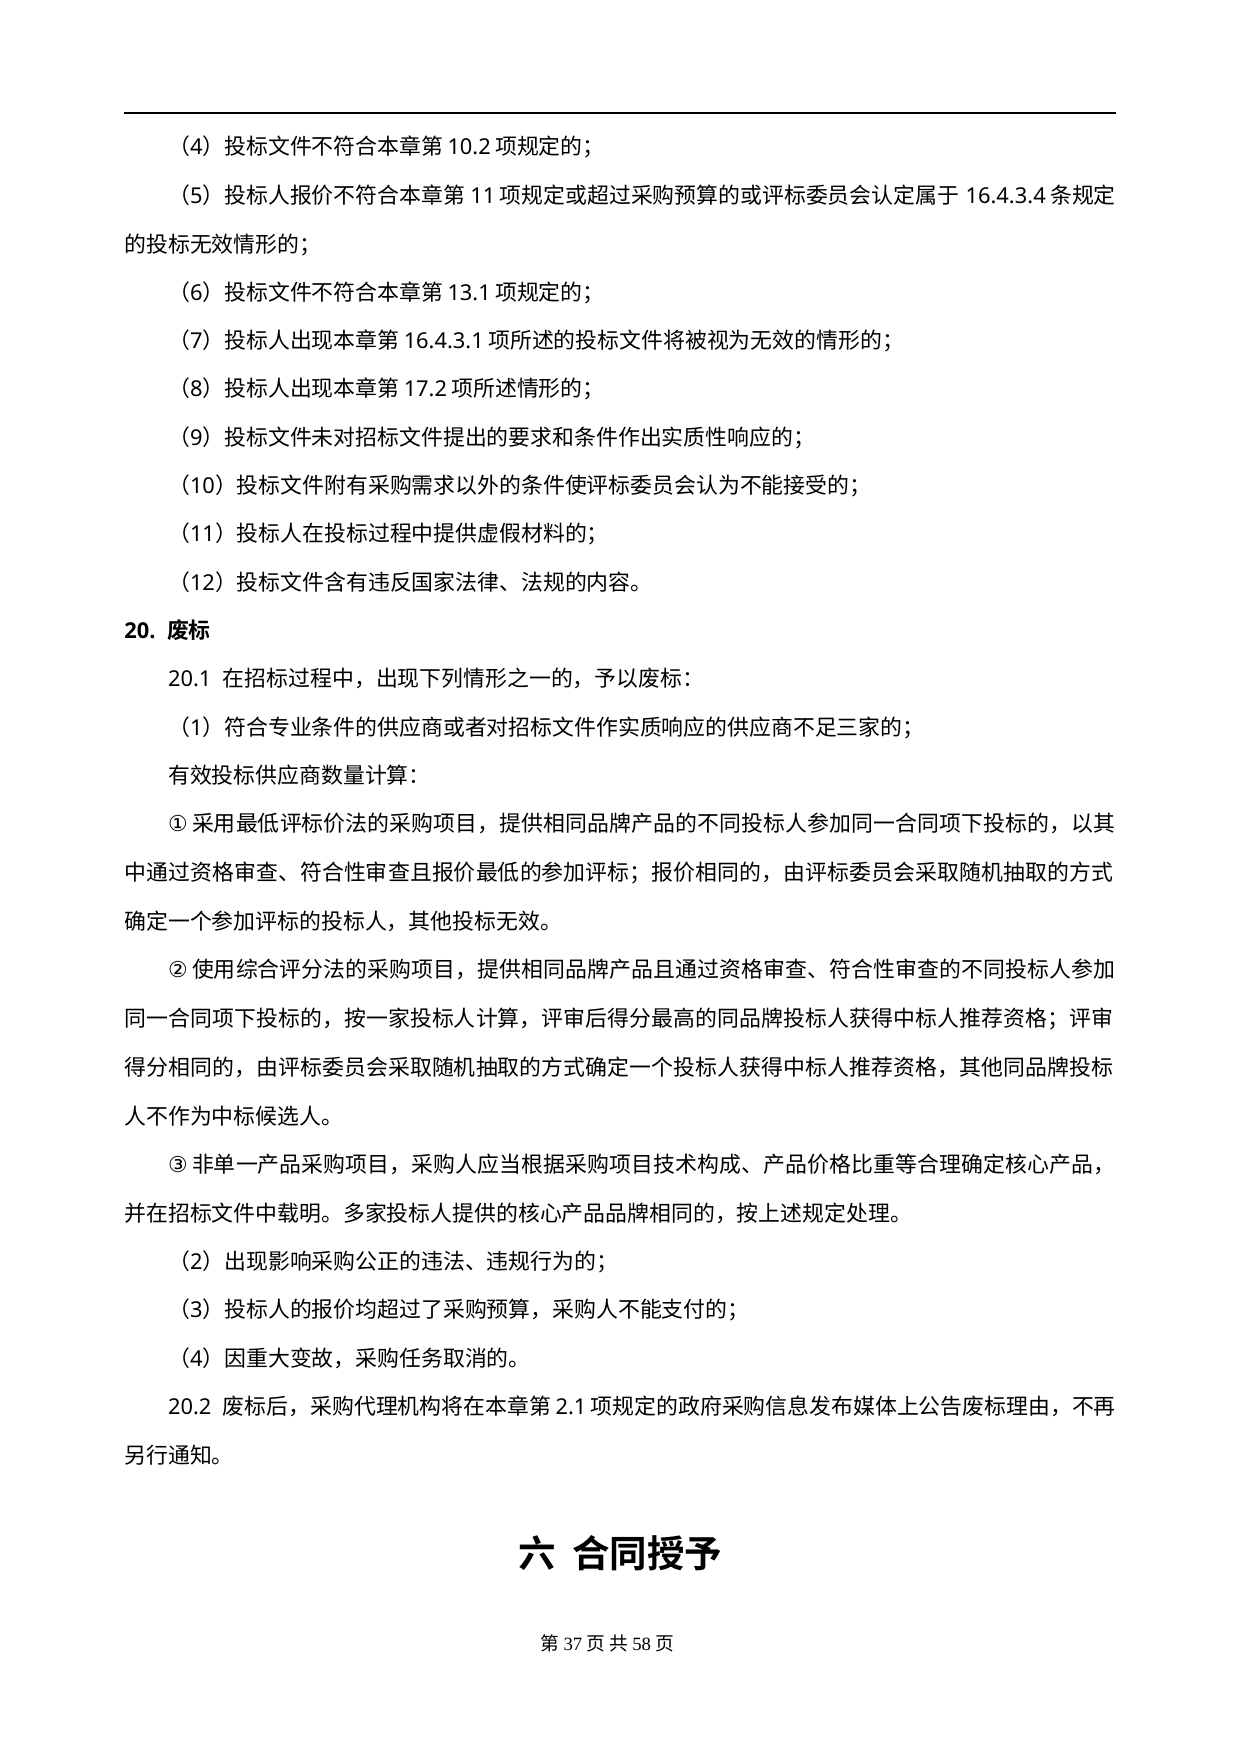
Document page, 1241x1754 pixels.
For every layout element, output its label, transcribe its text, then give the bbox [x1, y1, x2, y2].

text （12）投标文件含有违反国家法律、法规的内容。 [124, 564, 1116, 597]
text （7）投标人出现本章第16.4.3.1项所述的投标文件将被视为无效的情形的； [124, 323, 1116, 355]
text 20.1 在招标过程中，出现下列情形之一的，予以废标： [124, 661, 1116, 694]
text （5）投标人报价不符合本章第11项规定或超过采购预算的或评标委员会认定属于16.4.3.4条规定的投标无效情形的； [124, 177, 1116, 259]
text （2）出现影响采购公正的违法、违规行为的； [124, 1244, 1116, 1276]
text （9）投标文件未对招标文件提出的要求和条件作出实质性响应的； [124, 419, 1116, 452]
text （4）投标文件不符合本章第10.2项规定的； [124, 129, 1116, 162]
text （3）投标人的报价均超过了采购预算，采购人不能支付的； [124, 1292, 1116, 1324]
text ②使用综合评分法的采购项目，提供相同品牌产品且通过资格审查、符合性审查的不同投标人参加同一合同项下投标的，按一家投标人计算，评审后得分最高的同品牌投标人获得中标人推荐资格；评审得分相同的，由评标委员会采取随机抽取的方式确定一个投标人获得中标人推荐资格，其他同品牌投标人不作为中标候选人。 [124, 952, 1116, 1131]
text 20.2 废标后，采购代理机构将在本章第2.1项规定的政府采购信息发布媒体上公告废标理由，不再另行通知。 [124, 1389, 1116, 1470]
text （4）因重大变故，采购任务取消的。 [124, 1340, 1116, 1373]
text （8）投标人出现本章第17.2项所述情形的； [124, 371, 1116, 404]
text 有效投标供应商数量计算： [124, 758, 1116, 790]
text （10）投标文件附有采购需求以外的条件使评标委员会认为不能接受的； [124, 468, 1116, 500]
text ③非单一产品采购项目，采购人应当根据采购项目技术构成、产品价格比重等合理确定核心产品，并在招标文件中载明。多家投标人提供的核心产品品牌相同的，按上述规定处理。 [124, 1147, 1116, 1228]
text （11）投标人在投标过程中提供虚假材料的； [124, 516, 1116, 549]
text ①采用最低评标价法的采购项目，提供相同品牌产品的不同投标人参加同一合同项下投标的，以其中通过资格审查、符合性审查且报价最低的参加评标；报价相同的，由评标委员会采取随机抽取的方式确定一个参加评标的投标人，其他投标无效。 [124, 806, 1116, 936]
text （1）符合专业条件的供应商或者对招标文件作实质响应的供应商不足三家的； [124, 709, 1116, 742]
text （6）投标文件不符合本章第13.1项规定的； [124, 274, 1116, 307]
text 六 合同授予 [124, 1518, 1116, 1583]
text 20. 废标 [124, 613, 1116, 645]
